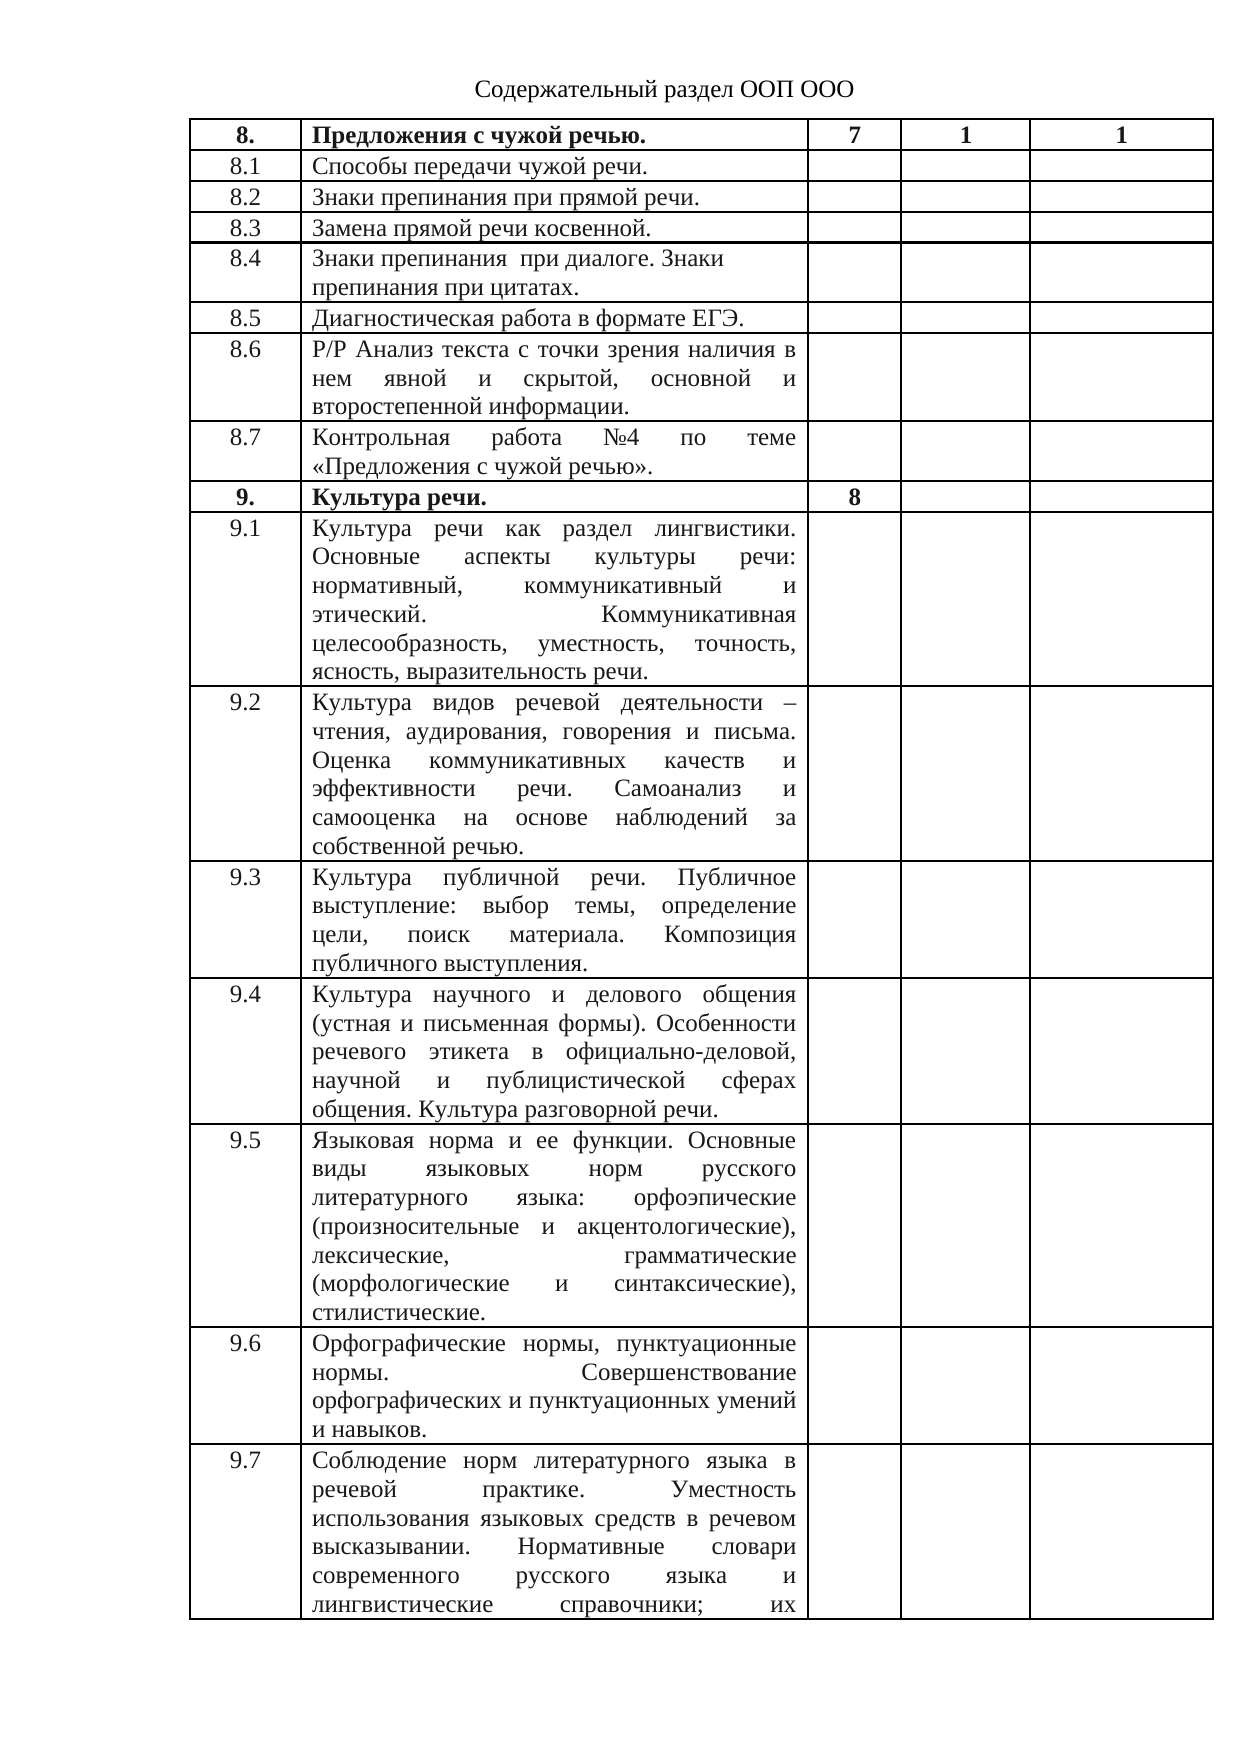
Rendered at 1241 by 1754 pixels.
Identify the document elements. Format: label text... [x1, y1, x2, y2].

table_cell [1031, 1125, 1212, 1326]
table_cell 7 [809, 120, 900, 149]
table_cell [902, 182, 1029, 211]
table_cell 8. [191, 120, 300, 149]
table_cell 8.5 [191, 303, 300, 332]
table_cell [1031, 979, 1212, 1123]
table_cell Культура научного и делового общения (устная и письменная формы). Особенности речевого этикета в официально-деловой, научной и публицистической сферах общения. Культура разговорной речи. [302, 979, 807, 1123]
table_cell [809, 213, 900, 241]
table_cell 9.7 [191, 1445, 300, 1618]
table_cell [902, 862, 1029, 977]
table_cell 8.1 [191, 151, 300, 180]
table_cell [1031, 1445, 1212, 1618]
table_cell 8.6 [191, 334, 300, 420]
table_cell 1 [902, 120, 1029, 149]
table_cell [302, 1445, 807, 1618]
table_cell 9. [191, 482, 300, 511]
table_cell [902, 513, 1029, 685]
table_cell Замена прямой речи косвенной. [302, 213, 807, 241]
table_cell [809, 979, 900, 1123]
table_cell [902, 334, 1029, 420]
table_cell 8.4 [191, 244, 300, 301]
table_cell [1031, 151, 1212, 180]
table_cell [1031, 182, 1212, 211]
table_cell [809, 513, 900, 685]
table_cell [809, 151, 900, 180]
table_cell 9.2 [191, 687, 300, 860]
table_cell 1 [1031, 120, 1212, 149]
table_cell 9.4 [191, 979, 300, 1123]
table_cell 8.3 [191, 213, 300, 241]
table_cell [809, 334, 900, 420]
table_cell [1031, 482, 1212, 511]
table_cell [902, 1445, 1029, 1618]
table_cell Орфографические нормы, пунктуационные нормы. Совершенствование орфографических и пунктуационных умений и навыков. [302, 1328, 807, 1443]
table_cell [1031, 687, 1212, 860]
table_cell [902, 482, 1029, 511]
table_cell 9.1 [191, 513, 300, 685]
table_cell Способы передачи чужой речи. [302, 151, 807, 180]
table_cell Культура речи как раздел лингвистики. Основные аспекты культуры речи: нормативный, коммуникативный и этический. Коммуникативная целесообразность, уместность, точность, ясность, выразительность речи. [302, 513, 807, 685]
table_cell Культура публичной речи. Публичное выступление: выбор темы, определение цели, поиск материала. Композиция публичного выступления. [302, 862, 807, 977]
table_cell [902, 1125, 1029, 1326]
table_cell 9.3 [191, 862, 300, 977]
table_cell [1031, 1328, 1212, 1443]
table_cell Языковая норма и ее функции. Основные виды языковых норм русского литературного языка: орфоэпические (произносительные и акцентологические), лексические, грамматические (морфологические и синтаксические), стилистические. [302, 1125, 807, 1326]
table_cell [902, 1328, 1029, 1443]
table_cell [809, 1125, 900, 1326]
table_cell [902, 151, 1029, 180]
table_cell Р/Р Анализ текста с точки зрения наличия в нем явной и скрытой, основной и второстепенной информации. [302, 334, 807, 420]
table_cell [902, 244, 1029, 301]
table_cell [809, 422, 900, 480]
table_cell [1031, 213, 1212, 241]
table_cell 9.6 [191, 1328, 300, 1443]
table_cell [1031, 303, 1212, 332]
table_cell [809, 303, 900, 332]
table_cell 8 [809, 482, 900, 511]
table_cell Диагностическая работа в формате ЕГЭ. [302, 303, 807, 332]
table_cell [902, 303, 1029, 332]
table_cell [1031, 862, 1212, 977]
table_cell [809, 244, 900, 301]
table_cell [809, 182, 900, 211]
table_cell [902, 213, 1029, 241]
table_cell 9.5 [191, 1125, 300, 1326]
table_cell Контрольная работа №4 по теме «Предложения с чужой речью». [302, 422, 807, 480]
table_cell 8.2 [191, 182, 300, 211]
table_cell [902, 422, 1029, 480]
table_cell [902, 687, 1029, 860]
table_cell [1031, 244, 1212, 301]
table_cell Предложения с чужой речью. [302, 120, 807, 149]
table_cell Культура видов речевой деятельности – чтения, аудирования, говорения и письма. Оценка коммуникативных качеств и эффективности речи. Самоанализ и самооценка на основе наблюдений за собственной речью. [302, 687, 807, 860]
table_cell Знаки препинания при диалоге. Знаки препинания при цитатах. [302, 244, 807, 301]
table_cell [902, 979, 1029, 1123]
table_cell [1031, 334, 1212, 420]
table_cell [809, 862, 900, 977]
table_cell [809, 1445, 900, 1618]
table_cell [809, 1328, 900, 1443]
table_cell [809, 687, 900, 860]
table_cell Культура речи. [302, 482, 807, 511]
table_cell 8.7 [191, 422, 300, 480]
table_cell Знаки препинания при прямой речи. [302, 182, 807, 211]
table_cell [1031, 422, 1212, 480]
table_cell [1031, 513, 1212, 685]
